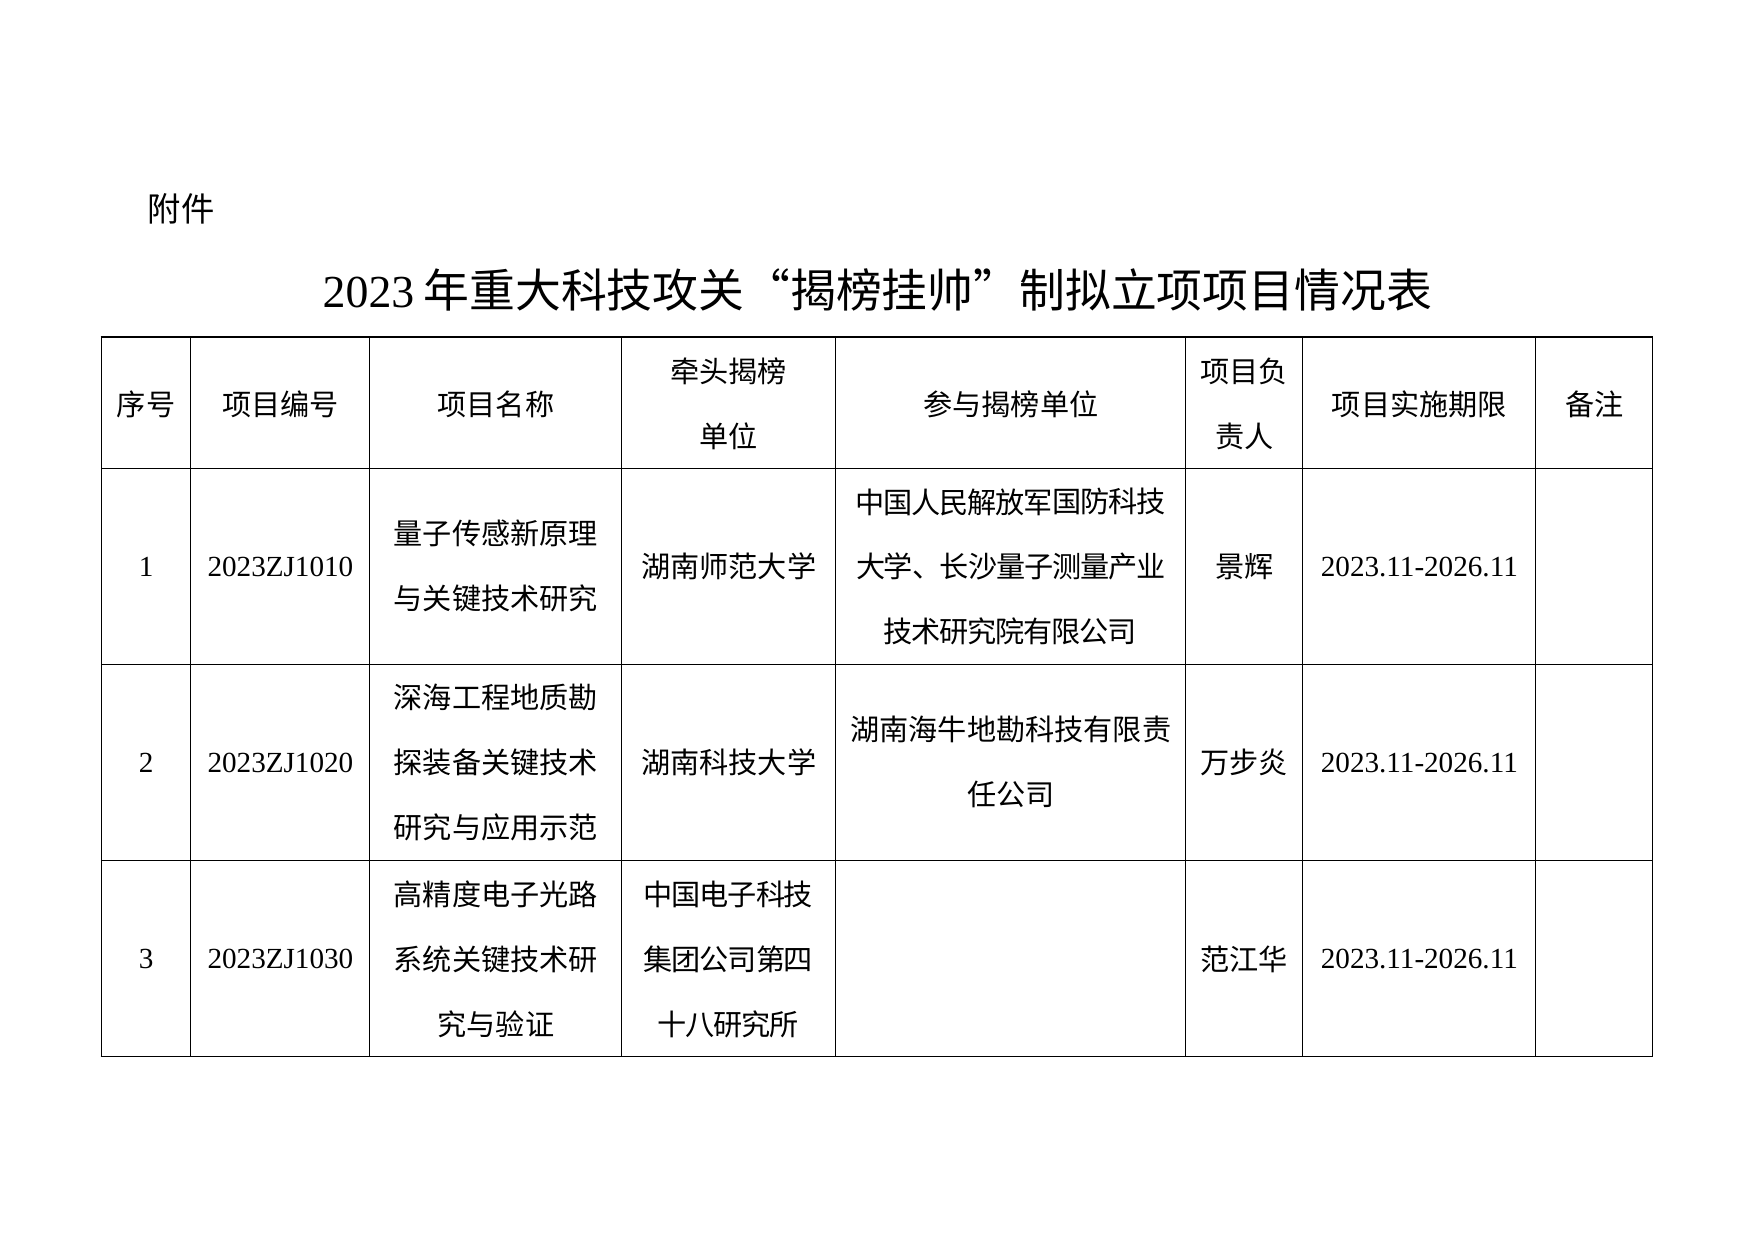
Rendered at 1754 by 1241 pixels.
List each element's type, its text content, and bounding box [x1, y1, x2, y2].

table_cell 2023ZJ1010 [191, 469, 369, 663]
table_header 牵头揭榜 单位 [622, 338, 835, 467]
table_cell 万步炎 [1186, 665, 1302, 859]
table_cell [1536, 861, 1652, 1056]
table_header 项目实施期限 [1303, 338, 1535, 467]
table_cell 范江华 [1186, 861, 1302, 1056]
table_header 项目名称 [370, 338, 621, 467]
table_cell 中国人民解放军国防科技大学、长沙量子测量产业技术研究院有限公司 [836, 469, 1185, 663]
table_cell 高精度电子光路系统关键技术研究与验证 [370, 861, 621, 1056]
text 附件 [148, 174, 1606, 239]
table_cell 湖南科技大学 [622, 665, 835, 859]
table_cell [836, 861, 1185, 1056]
table_cell [1536, 665, 1652, 859]
table_cell 2023.11-2026.11 [1303, 665, 1535, 859]
table_cell 2023ZJ1030 [191, 861, 369, 1056]
table_cell 景辉 [1186, 469, 1302, 663]
table_cell 1 [102, 469, 190, 663]
table_cell 2023ZJ1020 [191, 665, 369, 859]
text 2023年重大科技攻关“揭榜挂帅”制拟立项项目情况表 [148, 239, 1606, 336]
table_header 项目负责人 [1186, 338, 1302, 467]
table_cell 湖南海牛地勘科技有限责任公司 [836, 665, 1185, 859]
table_cell 2023.11-2026.11 [1303, 861, 1535, 1056]
table_header 备注 [1536, 338, 1652, 467]
table_cell 中国电子科技集团公司第四十八研究所 [622, 861, 835, 1056]
table_cell 湖南师范大学 [622, 469, 835, 663]
table_header 参与揭榜单位 [836, 338, 1185, 467]
table_cell 2023.11-2026.11 [1303, 469, 1535, 663]
table_cell 深海工程地质勘探装备关键技术研究与应用示范 [370, 665, 621, 859]
table_cell [1536, 469, 1652, 663]
table_cell 量子传感新原理与关键技术研究 [370, 469, 621, 663]
table_header 项目编号 [191, 338, 369, 467]
table_header 序号 [102, 338, 190, 467]
table_cell 2 [102, 665, 190, 859]
table_cell 3 [102, 861, 190, 1056]
